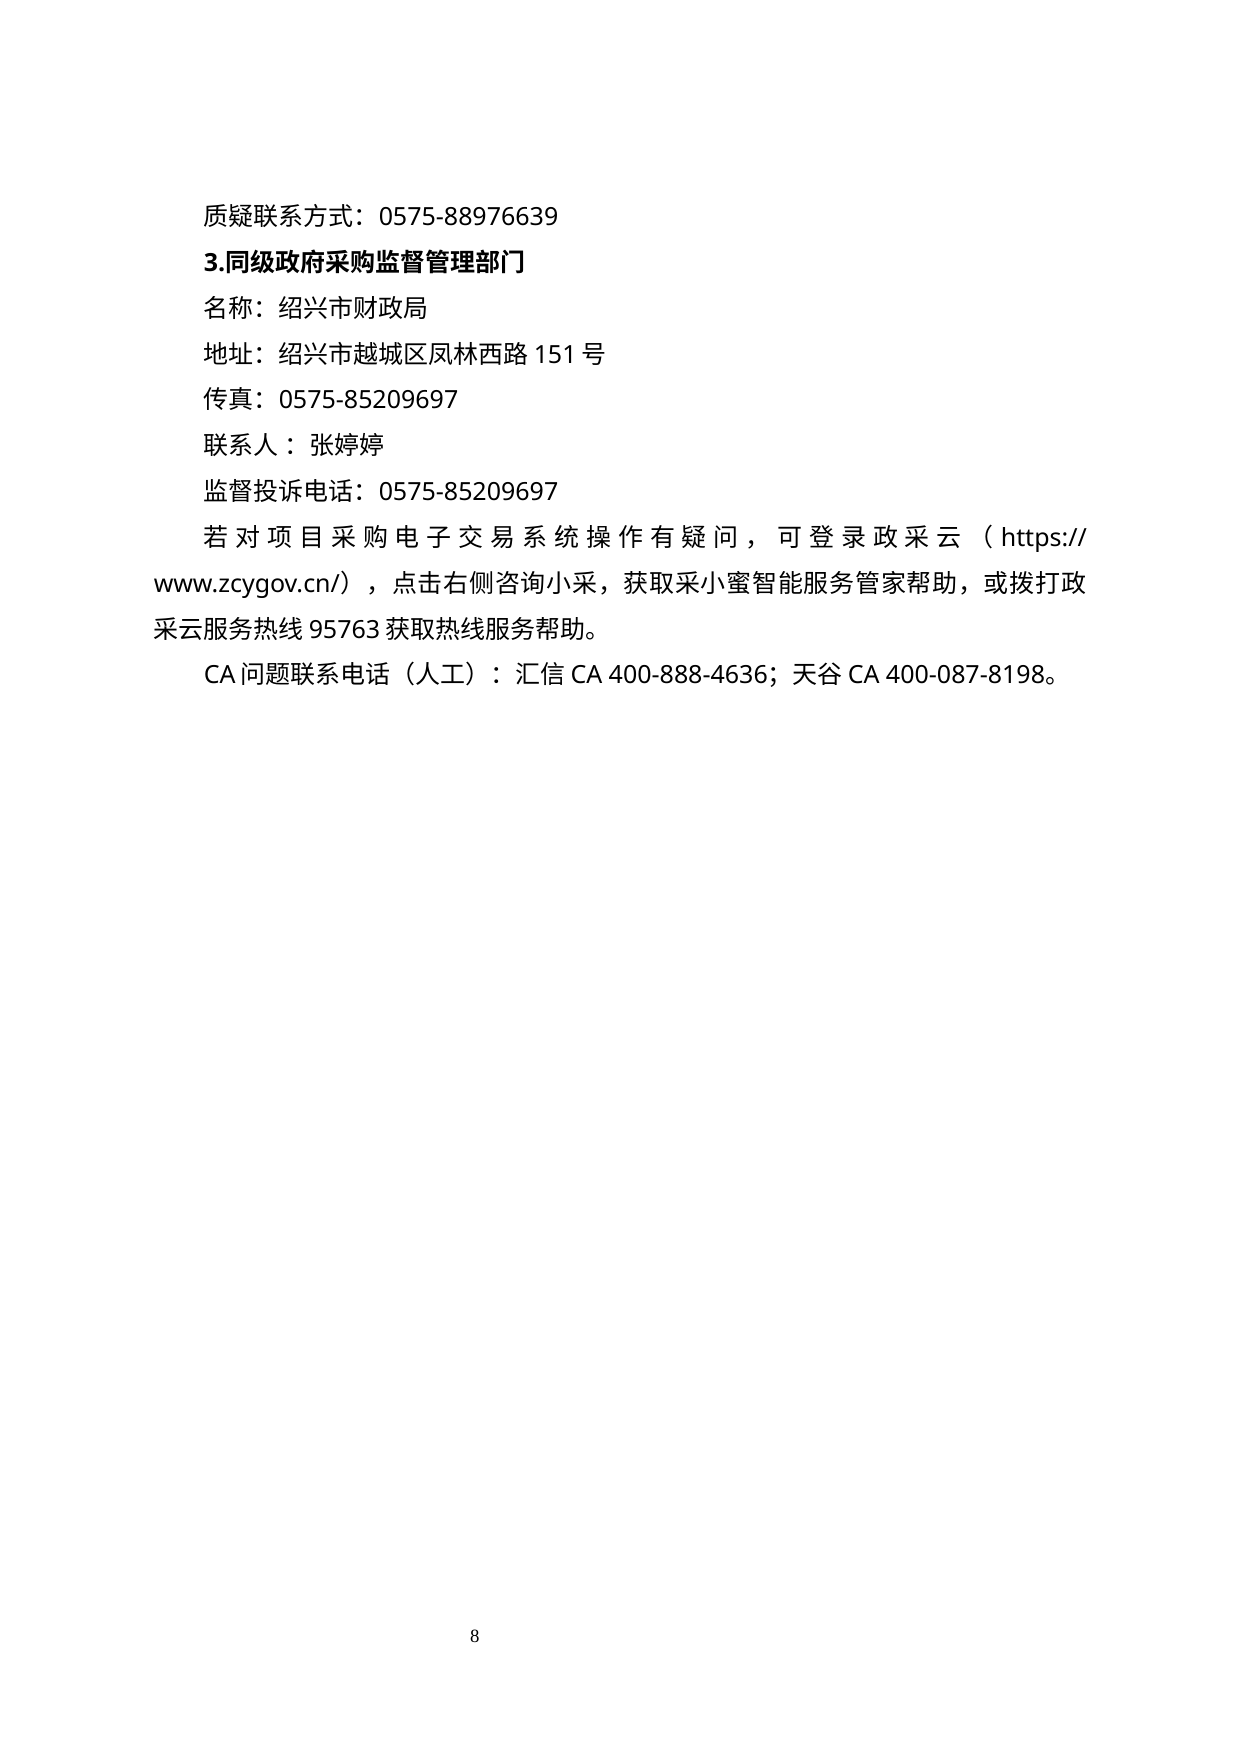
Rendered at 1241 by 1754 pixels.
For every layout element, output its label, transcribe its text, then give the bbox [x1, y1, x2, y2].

text 监督投诉电话：0575-85209697 [153, 464, 1087, 510]
text 地址：绍兴市越城区凤林西路151号 [153, 326, 1087, 372]
text 质疑联系方式：0575-88976639 [153, 189, 1087, 235]
text 若对项目采购电子交易系统操作有疑问，可登录政采云（https://www.zcygov.cn/），点击右侧咨询小采，获取采小蜜智能服务管家帮助，或拨打政采云服务热线95763获取热线服务帮助。 [153, 510, 1087, 647]
text 传真：0575-85209697 [153, 372, 1087, 418]
text 联系人 ：张婷婷 [153, 418, 1087, 464]
text 名称：绍兴市财政局 [153, 281, 1087, 326]
text 3.同级政府采购监督管理部门 [153, 235, 1087, 281]
text CA问题联系电话（人工）：汇信CA 400-888-4636；天谷CA 400-087-8198。 [153, 647, 1087, 693]
